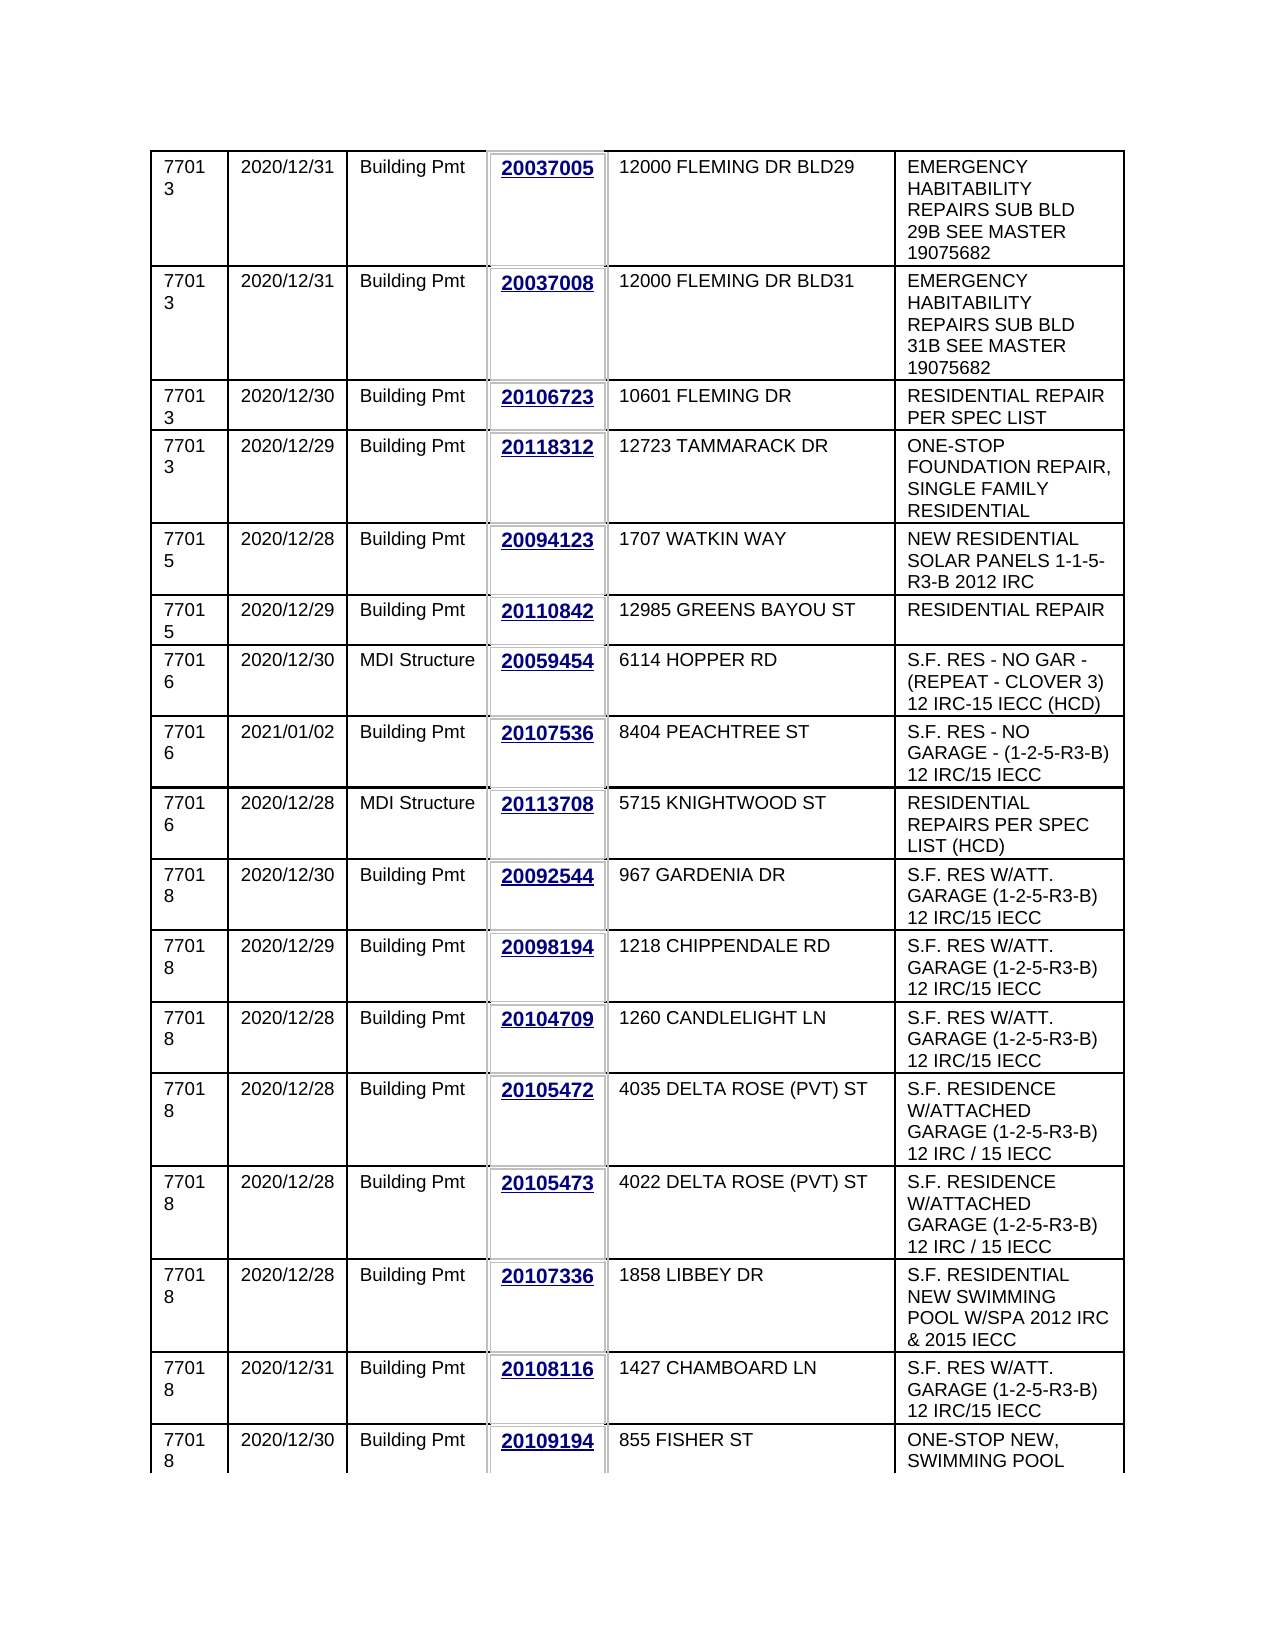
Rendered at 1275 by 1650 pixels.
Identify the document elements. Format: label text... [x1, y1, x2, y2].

table_cell 1218 CHIPPENDALE RD [609, 931, 894, 1001]
table_cell Building Pmt [348, 1074, 486, 1165]
table_cell 2020/12/31 [229, 1353, 346, 1423]
table_cell 77018 [152, 1074, 227, 1165]
table_cell 20059454 [491, 648, 604, 715]
table_cell 2020/12/31 [229, 152, 346, 264]
table_cell S.F. RES W/ATT. GARAGE (1-2-5-R3-B) 12 IRC/15 IECC [896, 931, 1123, 1001]
table_cell 20118312 [491, 434, 604, 522]
table_cell 2020/12/29 [229, 596, 346, 643]
table_cell 20110842 [491, 598, 604, 643]
table_cell Building Pmt [348, 524, 486, 593]
table_cell 77013 [152, 152, 227, 264]
table_cell RESIDENTIAL REPAIRS PER SPEC LIST (HCD) [896, 789, 1123, 858]
table_cell 20098194 [491, 934, 604, 1001]
table_cell S.F. RESIDENCE W/ATTACHED GARAGE (1-2-5-R3-B) 12 IRC / 15 IECC [896, 1074, 1123, 1165]
table_cell 2020/12/29 [229, 931, 346, 1001]
table_cell Building Pmt [348, 267, 486, 379]
table_cell 77018 [152, 1003, 227, 1072]
table_cell 2021/01/02 [229, 717, 346, 786]
table_cell ONE-STOP FOUNDATION REPAIR, SINGLE FAMILY RESIDENTIAL [896, 431, 1123, 522]
table_cell S.F. RESIDENTIAL NEW SWIMMING POOL W/SPA 2012 IRC & 2015 IECC [896, 1260, 1123, 1351]
table_cell 20037008 [491, 269, 604, 379]
table_cell 77013 [152, 431, 227, 522]
table_cell S.F. RES W/ATT. GARAGE (1-2-5-R3-B) 12 IRC/15 IECC [896, 1003, 1123, 1072]
table_cell Building Pmt [348, 431, 486, 522]
table_cell 2020/12/28 [229, 524, 346, 593]
table_cell 2020/12/30 [229, 1425, 346, 1473]
table_cell 20105472 [491, 1077, 604, 1165]
table_cell 855 FISHER ST [609, 1425, 894, 1473]
table_cell 20108116 [491, 1356, 604, 1423]
table_cell 2020/12/30 [229, 860, 346, 929]
table_cell Building Pmt [348, 931, 486, 1001]
table_cell 20113708 [491, 791, 604, 858]
table_cell 6114 HOPPER RD [609, 646, 894, 715]
table_cell RESIDENTIAL REPAIR [896, 596, 1123, 643]
table_cell S.F. RESIDENCE W/ATTACHED GARAGE (1-2-5-R3-B) 12 IRC / 15 IECC [896, 1167, 1123, 1258]
table_cell 10601 FLEMING DR [609, 381, 894, 429]
table_cell ONE-STOP NEW, SWIMMING POOL [896, 1425, 1123, 1473]
table_cell 20092544 [491, 863, 604, 929]
table_cell S.F. RES W/ATT. GARAGE (1-2-5-R3-B) 12 IRC/15 IECC [896, 1353, 1123, 1423]
table_cell Building Pmt [348, 152, 486, 264]
table_cell 20107336 [491, 1263, 604, 1351]
table_cell EMERGENCY HABITABILITY REPAIRS SUB BLD 31B SEE MASTER 19075682 [896, 267, 1123, 379]
table_cell 2020/12/28 [229, 1260, 346, 1351]
table_cell 20104709 [491, 1006, 604, 1072]
table_cell 20094123 [491, 527, 604, 593]
table_cell Building Pmt [348, 1425, 486, 1473]
table_cell 77018 [152, 1425, 227, 1473]
table_cell 2020/12/31 [229, 267, 346, 379]
table_cell 2020/12/29 [229, 431, 346, 522]
table_cell 2020/12/30 [229, 646, 346, 715]
table_cell 1858 LIBBEY DR [609, 1260, 894, 1351]
table_cell 20105473 [491, 1170, 604, 1258]
table_cell Building Pmt [348, 1260, 486, 1351]
table_cell 77016 [152, 789, 227, 858]
table_cell 12000 FLEMING DR BLD31 [609, 267, 894, 379]
table_cell 12000 FLEMING DR BLD29 [609, 152, 894, 264]
table_cell Building Pmt [348, 1167, 486, 1258]
table_cell 12985 GREENS BAYOU ST [609, 596, 894, 643]
table_cell MDI Structure [348, 646, 486, 715]
table_cell 20037005 [491, 155, 604, 264]
table_cell 1260 CANDLELIGHT LN [609, 1003, 894, 1072]
table_cell 77015 [152, 596, 227, 643]
table_cell 20106723 [491, 384, 604, 429]
table_cell 4022 DELTA ROSE (PVT) ST [609, 1167, 894, 1258]
table_cell 1707 WATKIN WAY [609, 524, 894, 593]
table_cell 77018 [152, 1260, 227, 1351]
table_cell 2020/12/28 [229, 1003, 346, 1072]
table_cell Building Pmt [348, 1003, 486, 1072]
table_cell 77016 [152, 717, 227, 786]
table_cell Building Pmt [348, 381, 486, 429]
table_cell S.F. RES W/ATT. GARAGE (1-2-5-R3-B) 12 IRC/15 IECC [896, 860, 1123, 929]
table_cell 5715 KNIGHTWOOD ST [609, 789, 894, 858]
table_cell 2020/12/28 [229, 1167, 346, 1258]
table_cell S.F. RES - NO GARAGE - (1-2-5-R3-B) 12 IRC/15 IECC [896, 717, 1123, 786]
table_cell 77018 [152, 1353, 227, 1423]
table_cell 2020/12/28 [229, 1074, 346, 1165]
table_cell 20107536 [491, 720, 604, 786]
table_cell 77016 [152, 646, 227, 715]
table_cell 77013 [152, 381, 227, 429]
table_cell S.F. RES - NO GAR - (REPEAT - CLOVER 3) 12 IRC-15 IECC (HCD) [896, 646, 1123, 715]
table_cell Building Pmt [348, 717, 486, 786]
table_cell 77018 [152, 860, 227, 929]
table_cell 967 GARDENIA DR [609, 860, 894, 929]
table_cell 77013 [152, 267, 227, 379]
table_cell 77018 [152, 1167, 227, 1258]
table_cell 12723 TAMMARACK DR [609, 431, 894, 522]
table_cell 77015 [152, 524, 227, 593]
table_cell Building Pmt [348, 596, 486, 643]
table_cell Building Pmt [348, 860, 486, 929]
table_cell 4035 DELTA ROSE (PVT) ST [609, 1074, 894, 1165]
table_cell RESIDENTIAL REPAIR PER SPEC LIST [896, 381, 1123, 429]
table_cell MDI Structure [348, 789, 486, 858]
table_cell Building Pmt [348, 1353, 486, 1423]
table_cell 2020/12/28 [229, 789, 346, 858]
table_cell NEW RESIDENTIAL SOLAR PANELS 1-1-5-R3-B 2012 IRC [896, 524, 1123, 593]
table_cell 1427 CHAMBOARD LN [609, 1353, 894, 1423]
table_cell 77018 [152, 931, 227, 1001]
table_cell 20109194 [491, 1427, 604, 1473]
table_cell EMERGENCY HABITABILITY REPAIRS SUB BLD 29B SEE MASTER 19075682 [896, 152, 1123, 264]
table_cell 8404 PEACHTREE ST [609, 717, 894, 786]
table_cell 2020/12/30 [229, 381, 346, 429]
